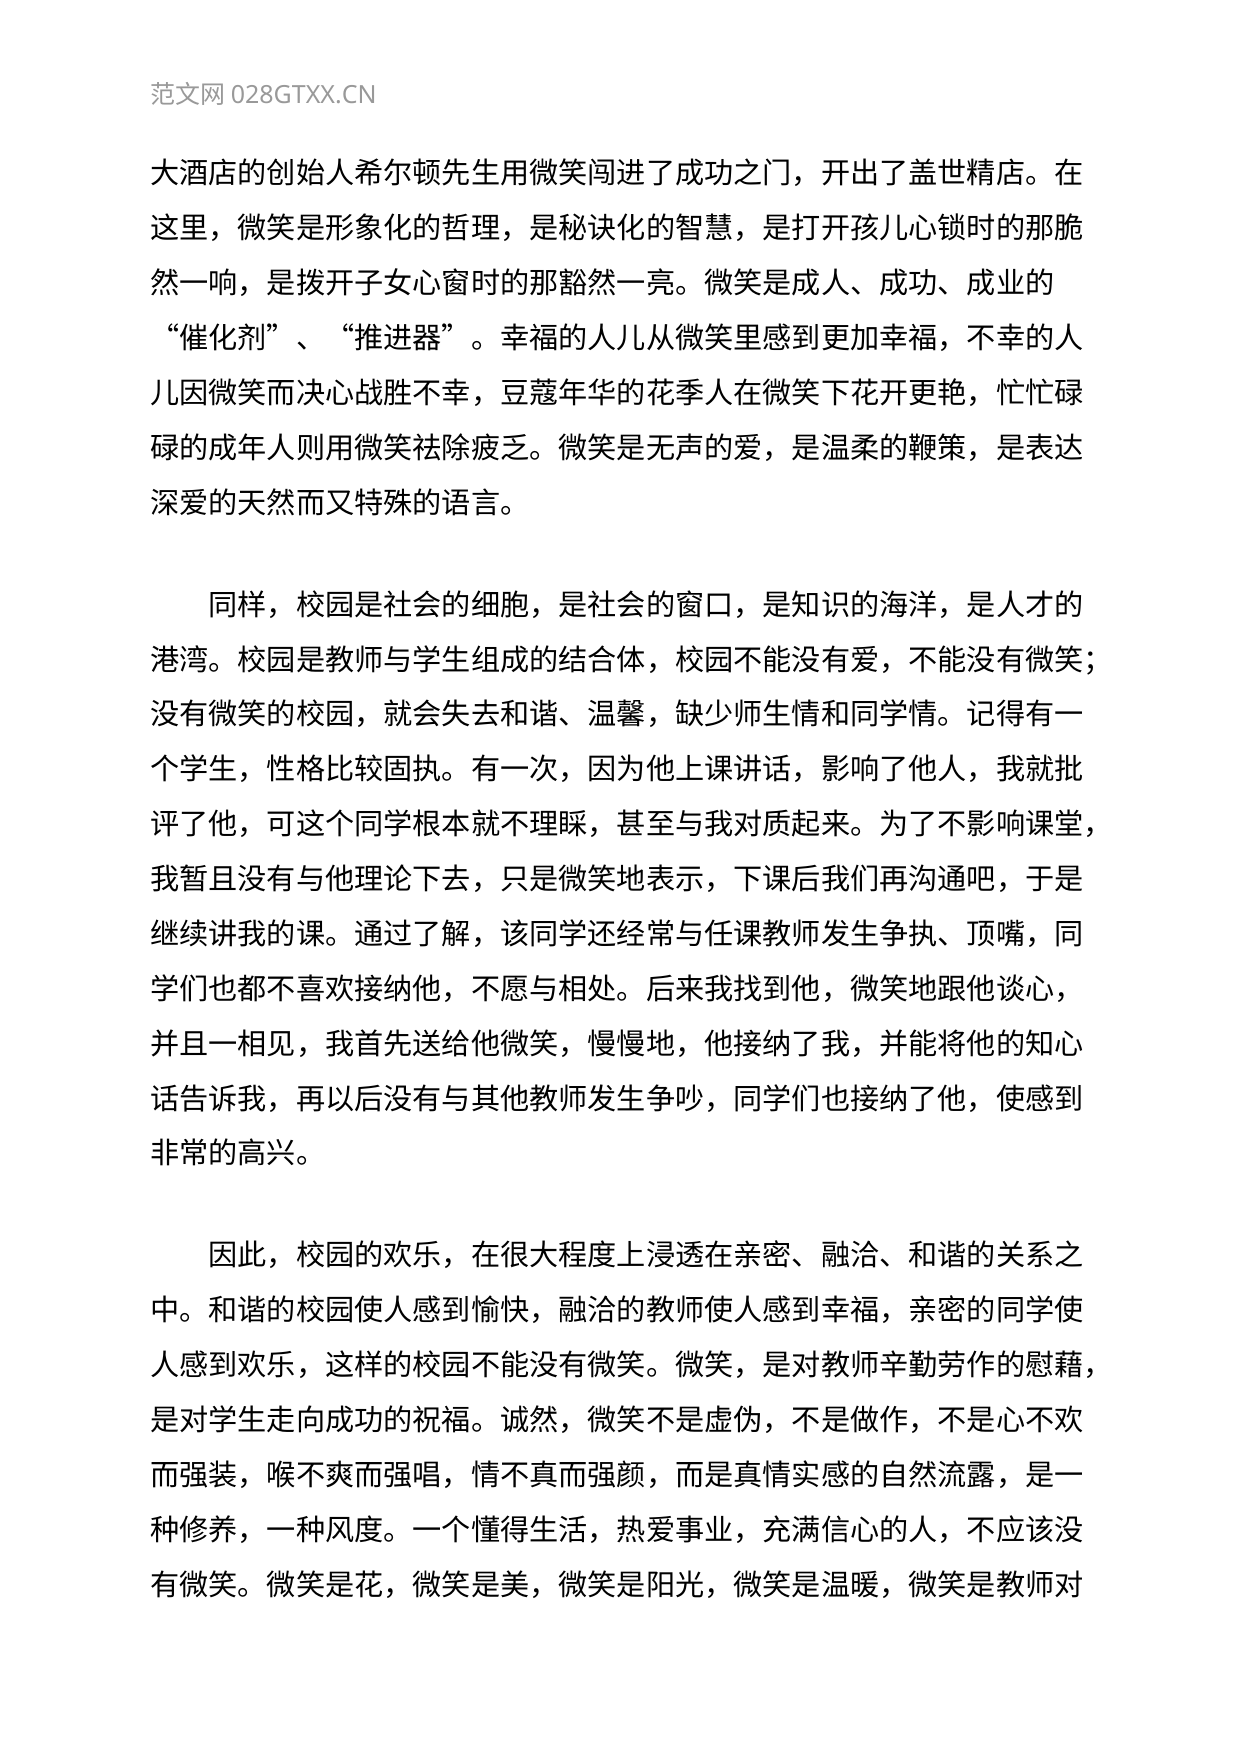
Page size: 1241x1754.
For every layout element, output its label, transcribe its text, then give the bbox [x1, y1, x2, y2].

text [150, 1232, 1090, 1603]
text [150, 150, 1090, 522]
text 同样，校园是社会的细胞，是社会的窗口，是知识的海洋，是人才的港湾。校园是教师与学生组成的结合体，校园不能没有爱，不能没有微笑；没有微笑的校园，就会失去和谐、温馨，缺少师生情和同学情。记得有一个学生，性格比较固执。有一次，因为他上课讲话，影响了他人，我就批评了他，可这个同学根本就不理睬，甚至与我对质起来。为了不影响课堂，我暂且没有与他理论下去，只是微笑地表示，下课后我们再沟通吧，于是继续讲我的课。通过了解，该同学还经常与任课教师发生争执、顶嘴，同学们也都不喜欢接纳他，不愿与相处。后来我找到他，微笑地跟他谈心，并且一相见，我首先送给他微笑，慢慢地，他接纳了我，并能将他的知心话告诉我，再以后没有与其他教师发生争吵，同学们也接纳了他，使感到非常的高兴。 [150, 581, 1090, 1172]
